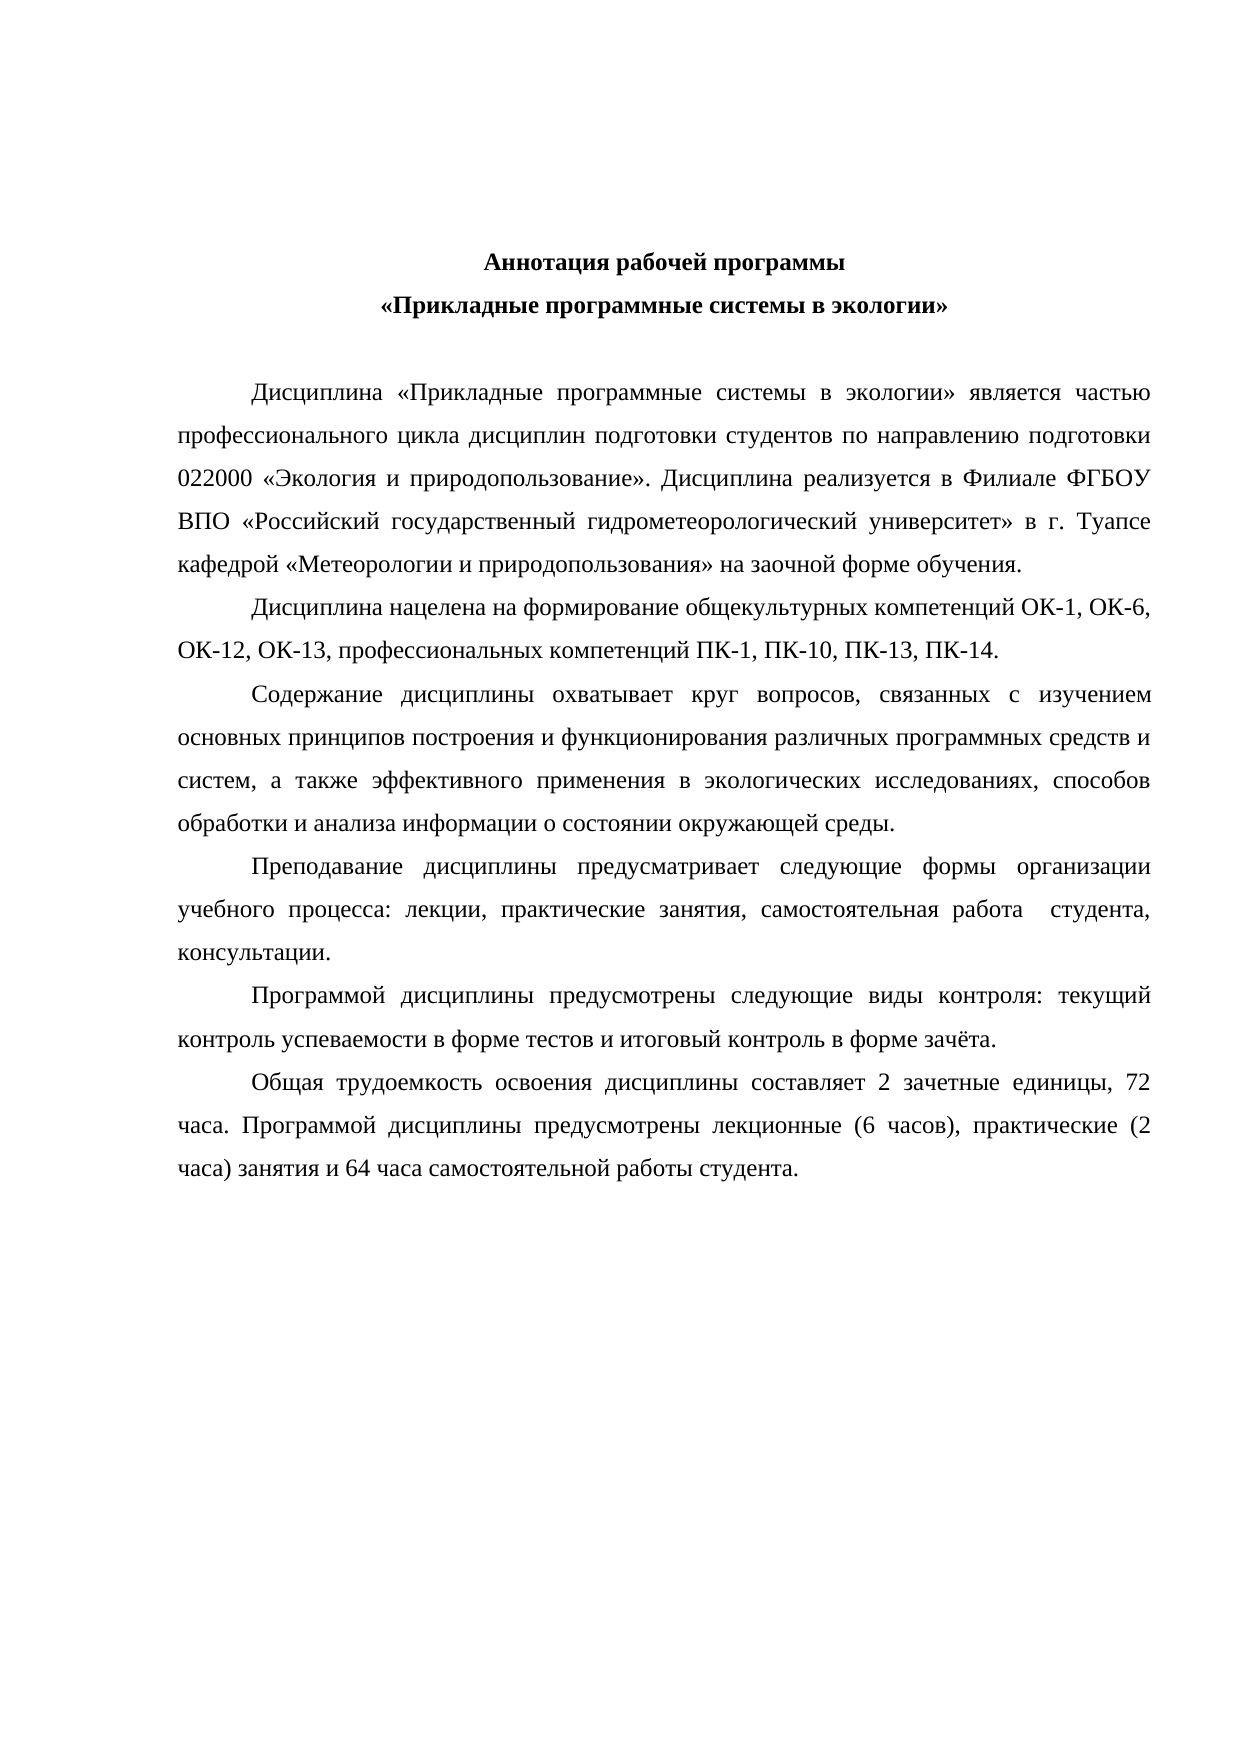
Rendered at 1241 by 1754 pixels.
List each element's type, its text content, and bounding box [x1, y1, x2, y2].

text Аннотация рабочей программы [177, 247, 1152, 276]
text Общая трудоемкость освоения дисциплины составляет 2 зачетные единицы, 72 часа. Программой дисциплины предусмотрены лекционные (6 часов), практические (2 часа) занятия и 64 часа самостоятельной работы студента. [177, 1067, 1152, 1182]
text Дисциплина нацелена на формирование общекультурных компетенций ОК-1, ОК-6, ОК-12, ОК-13, профессиональных компетенций ПК-1, ПК-10, ПК-13, ПК-14. [177, 592, 1152, 664]
text «Прикладные программные системы в экологии» [177, 291, 1152, 319]
text Дисциплина «Прикладные программные системы в экологии» является частью профессионального цикла дисциплин подготовки студентов по направлению подготовки 022000 «Экология и природопользование». Дисциплина реализуется в Филиале ФГБОУ ВПО «Российский государственный гидрометеорологический университет» в г. Туапсе кафедрой «Метеорологии и природопользования» на заочной форме обучения. [177, 377, 1152, 578]
text Содержание дисциплины охватывает круг вопросов, связанных с изучением основных принципов построения и функционирования различных программных средств и систем, а также эффективного применения в экологических исследованиях, способов обработки и анализа информации о состоянии окружающей среды. [177, 679, 1152, 837]
text Программой дисциплины предусмотрены следующие виды контроля: текущий контроль успеваемости в форме тестов и итоговый контроль в форме зачёта. [177, 981, 1152, 1052]
text Преподавание дисциплины предусматривает следующие формы организации учебного процесса: лекции, практические занятия, самостоятельная работа студента, консультации. [177, 851, 1152, 966]
